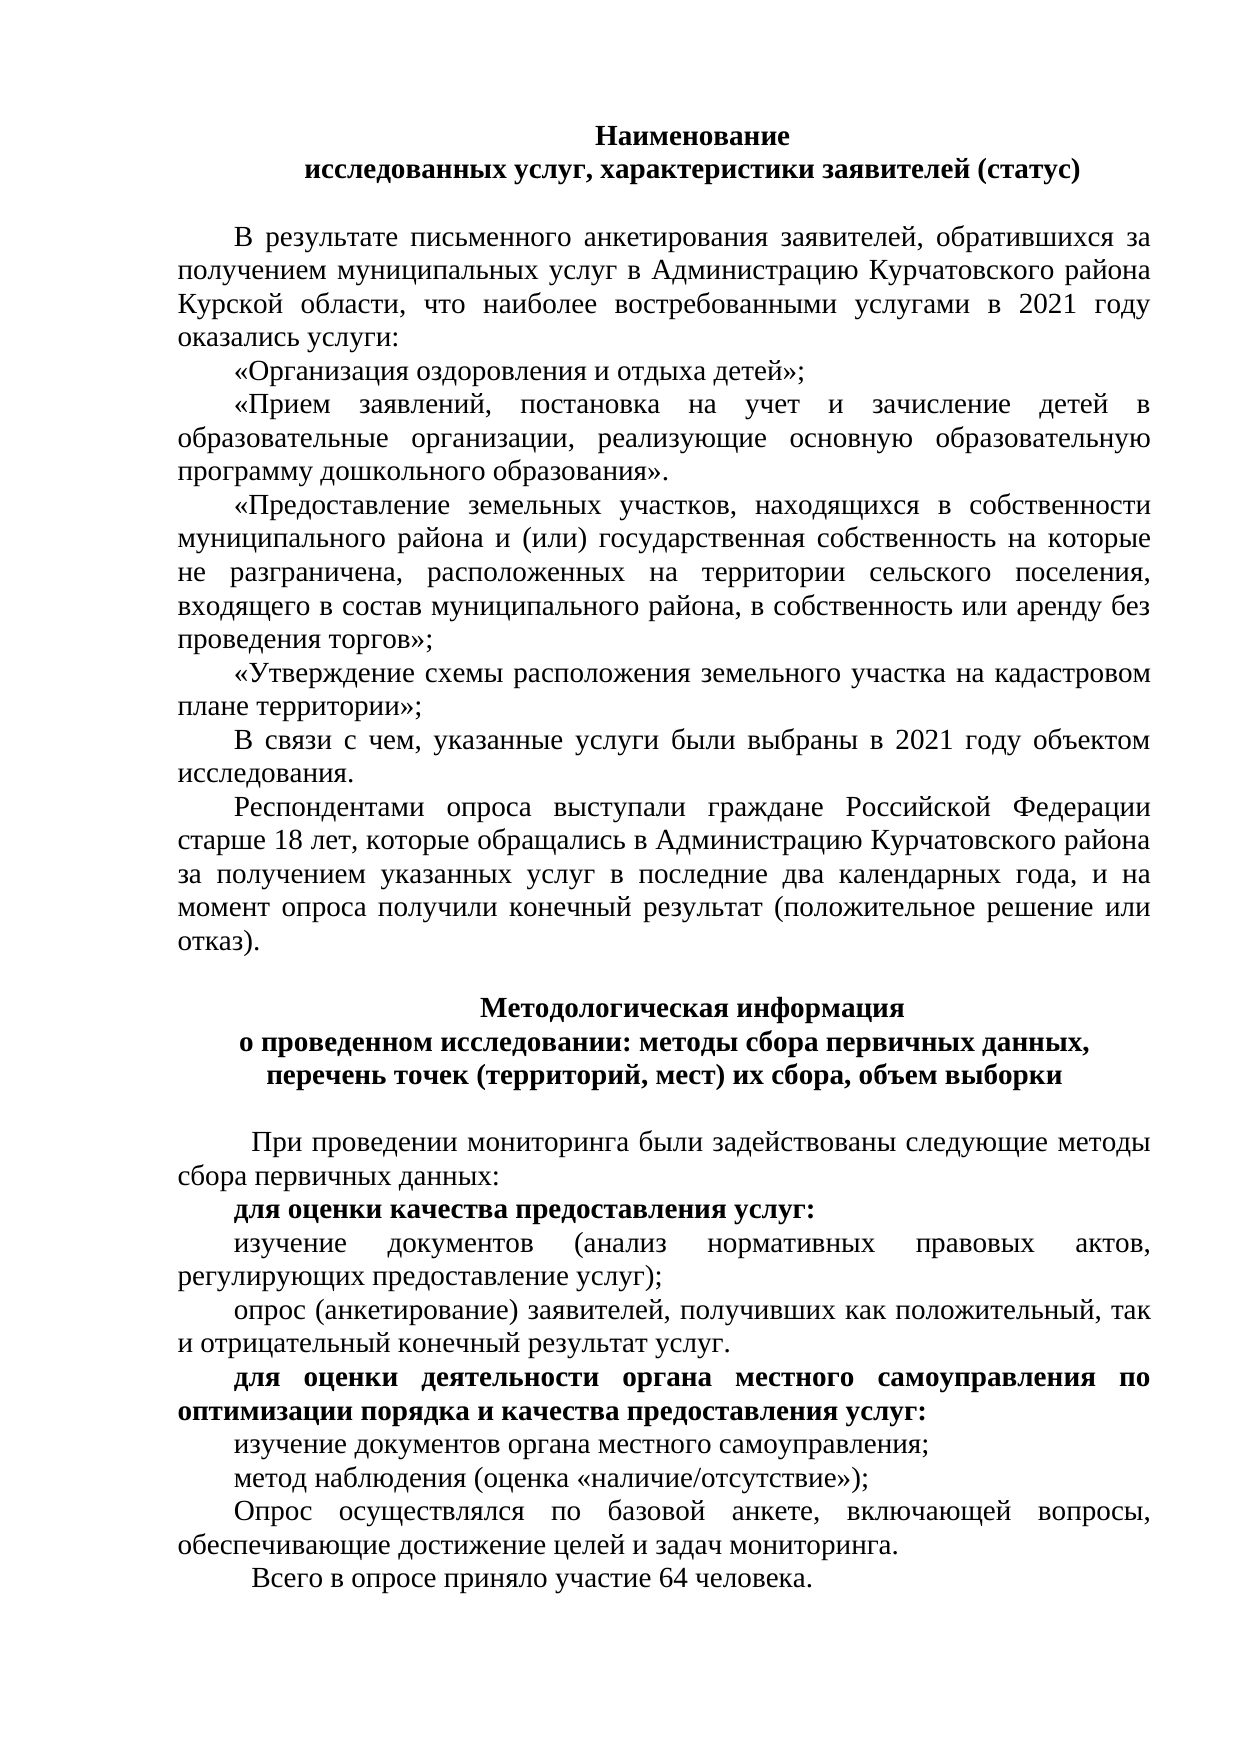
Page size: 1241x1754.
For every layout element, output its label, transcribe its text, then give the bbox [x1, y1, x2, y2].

text о проведенном исследовании: методы сбора первичных данных, перечень точек (территорий, мест) их сбора, объем выборки [177, 1024, 1152, 1091]
text изучение документов (анализ нормативных правовых актов, регулирующих предоставление услуг); [177, 1225, 1152, 1292]
text для оценки качества предоставления услуг: [177, 1191, 1152, 1225]
text «Предоставление земельных участков, находящихся в собственности муниципального района и (или) государственная собственность на которые не разграничена, расположенных на территории сельского поселения, входящего в состав муниципального района, в собственность или аренду без проведения торгов»; [177, 487, 1152, 655]
text «Организация оздоровления и отдыха детей»; [177, 353, 1152, 386]
text опрос (анкетирование) заявителей, получивших как положительный, так и отрицательный конечный результат услуг. [177, 1292, 1152, 1359]
text В результате письменного анкетирования заявителей, обратившихся за получением муниципальных услуг в Администрацию Курчатовского района Курской области, что наиболее востребованными услугами в 2021 году оказались услуги: [177, 219, 1152, 353]
text Респондентами опроса выступали граждане Российской Федерации старше 18 лет, которые обращались в Администрацию Курчатовского района за получением указанных услуг в последние два календарных года, и на момент опроса получили конечный результат (положительное решение или отказ). [177, 789, 1152, 957]
text При проведении мониторинга были задействованы следующие методы сбора первичных данных: [177, 1124, 1152, 1191]
text В связи с чем, указанные услуги были выбраны в 2021 году объектом исследования. [177, 722, 1152, 789]
text для оценки деятельности органа местного самоуправления по оптимизации порядка и качества предоставления услуг: [177, 1359, 1152, 1426]
text метод наблюдения (оценка «наличие/отсутствие»); [177, 1460, 1152, 1493]
text Опрос осуществлялся по базовой анкете, включающей вопросы, обеспечивающие достижение целей и задач мониторинга. [177, 1493, 1152, 1560]
text Методологическая информация [177, 990, 1152, 1024]
text исследованных услуг, характеристики заявителей (статус) [177, 152, 1152, 185]
text Всего в опросе приняло участие 64 человека. [177, 1560, 1152, 1594]
text изучение документов органа местного самоуправления; [177, 1426, 1152, 1460]
text «Прием заявлений, постановка на учет и зачисление детей в образовательные организации, реализующие основную образовательную программу дошкольного образования». [177, 386, 1152, 487]
text Наименование [177, 118, 1152, 152]
text «Утверждение схемы расположения земельного участка на кадастровом плане территории»; [177, 655, 1152, 722]
